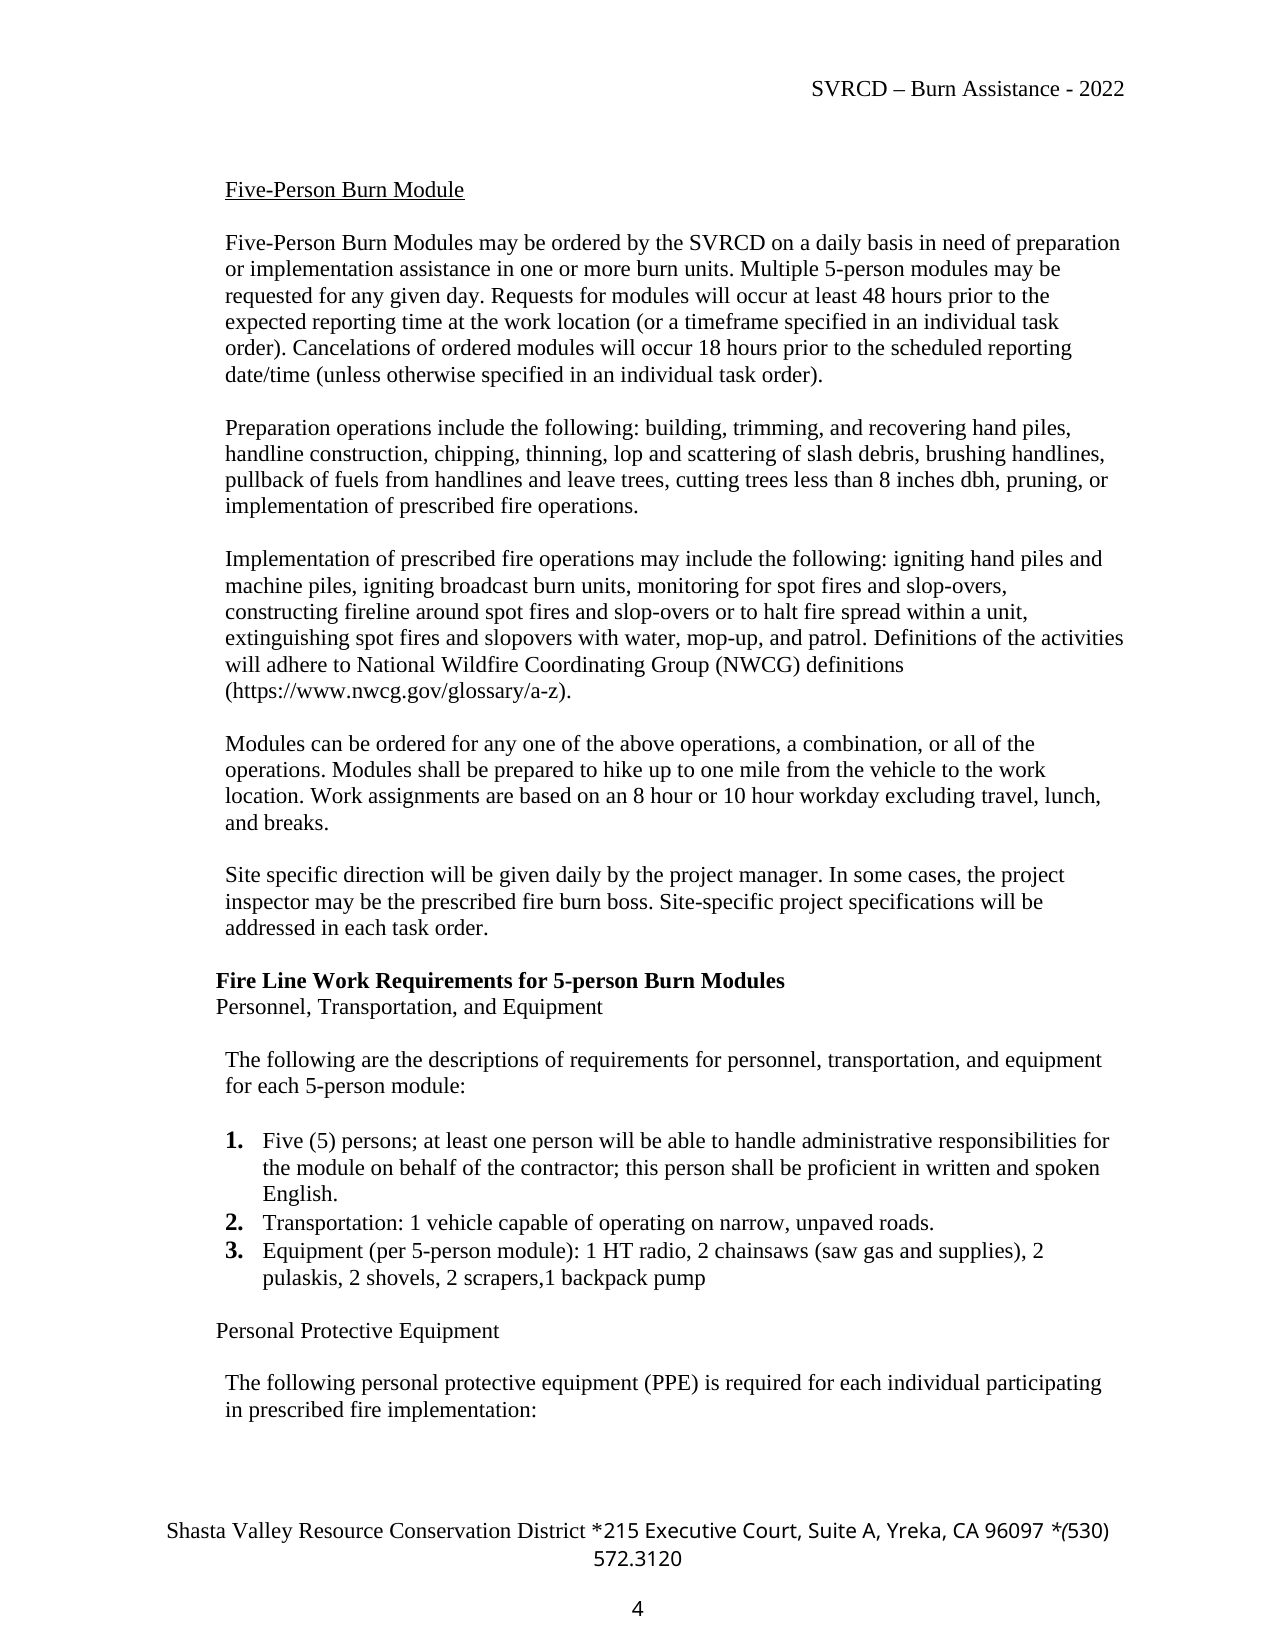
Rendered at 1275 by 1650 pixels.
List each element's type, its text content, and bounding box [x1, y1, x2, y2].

text The following are the descriptions of requirements for personnel, transportation, and equipment for each 5-person module: [225, 1046, 1125, 1099]
text Implementation of prescribed fire operations may include the following: igniting hand piles and machine piles, igniting broadcast burn units, monitoring for spot fires and slop-overs, constructing fireline around spot fires and slop-overs or to halt fire spread within a unit, extinguishing spot fires and slopovers with water, mop-up, and patrol. Definitions of the activities will adhere to National Wildfire Coordinating Group (NWCG) definitions (https://www.nwcg.gov/glossary/a-z). [225, 545, 1125, 703]
text Personnel, Transportation, and Equipment [216, 993, 1125, 1020]
text Personal Protective Equipment [216, 1317, 1125, 1343]
text Fire Line Work Requirements for 5-person Burn Modules [216, 967, 1125, 993]
text Site specific direction will be given daily by the project manager. In some cases, the project inspector may be the prescribed fire burn boss. Site-specific project specifications will be addressed in each task order. [225, 862, 1125, 941]
text Modules can be ordered for any one of the above operations, a combination, or all of the operations. Modules shall be prepared to hike up to one mile from the vehicle to the work location. Work assignments are based on an 8 hour or 10 hour workday excluding travel, lunch, and breaks. [225, 730, 1125, 835]
text Five-Person Burn Modules may be ordered by the SVRCD on a daily basis in need of preparation or implementation assistance in one or more burn units. Multiple 5-person modules may be requested for any given day. Requests for modules will occur at least 48 hours prior to the expected reporting time at the work location (or a timeframe specified in an individual task order). Cancelations of ordered modules will occur 18 hours prior to the scheduled reporting date/time (unless otherwise specified in an individual task order). [225, 229, 1125, 387]
list Transportation: 1 vehicle capable of operating on narrow, unpaved roads. [225, 1207, 1125, 1235]
text Five-Person Burn Module [225, 176, 1125, 203]
text The following personal protective equipment (PPE) is required for each individual participating in prescribed fire implementation: [225, 1369, 1125, 1422]
list Equipment (per 5-person module): 1 HT radio, 2 chainsaws (saw gas and supplies), 2 pulaskis, 2 shovels, 2 scrapers,1 backpack pump [225, 1235, 1125, 1290]
text Preparation operations include the following: building, trimming, and recovering hand piles, handline construction, chipping, thinning, lop and scattering of slash debris, brushing handlines, pullback of fuels from handlines and leave trees, cutting trees less than 8 inches dbh, pruning, or implementation of prescribed fire operations. [225, 413, 1125, 519]
list Five (5) persons; at least one person will be able to handle administrative responsibilities for the module on behalf of the contractor; this person shall be proficient in written and spoken English. [225, 1125, 1125, 1207]
